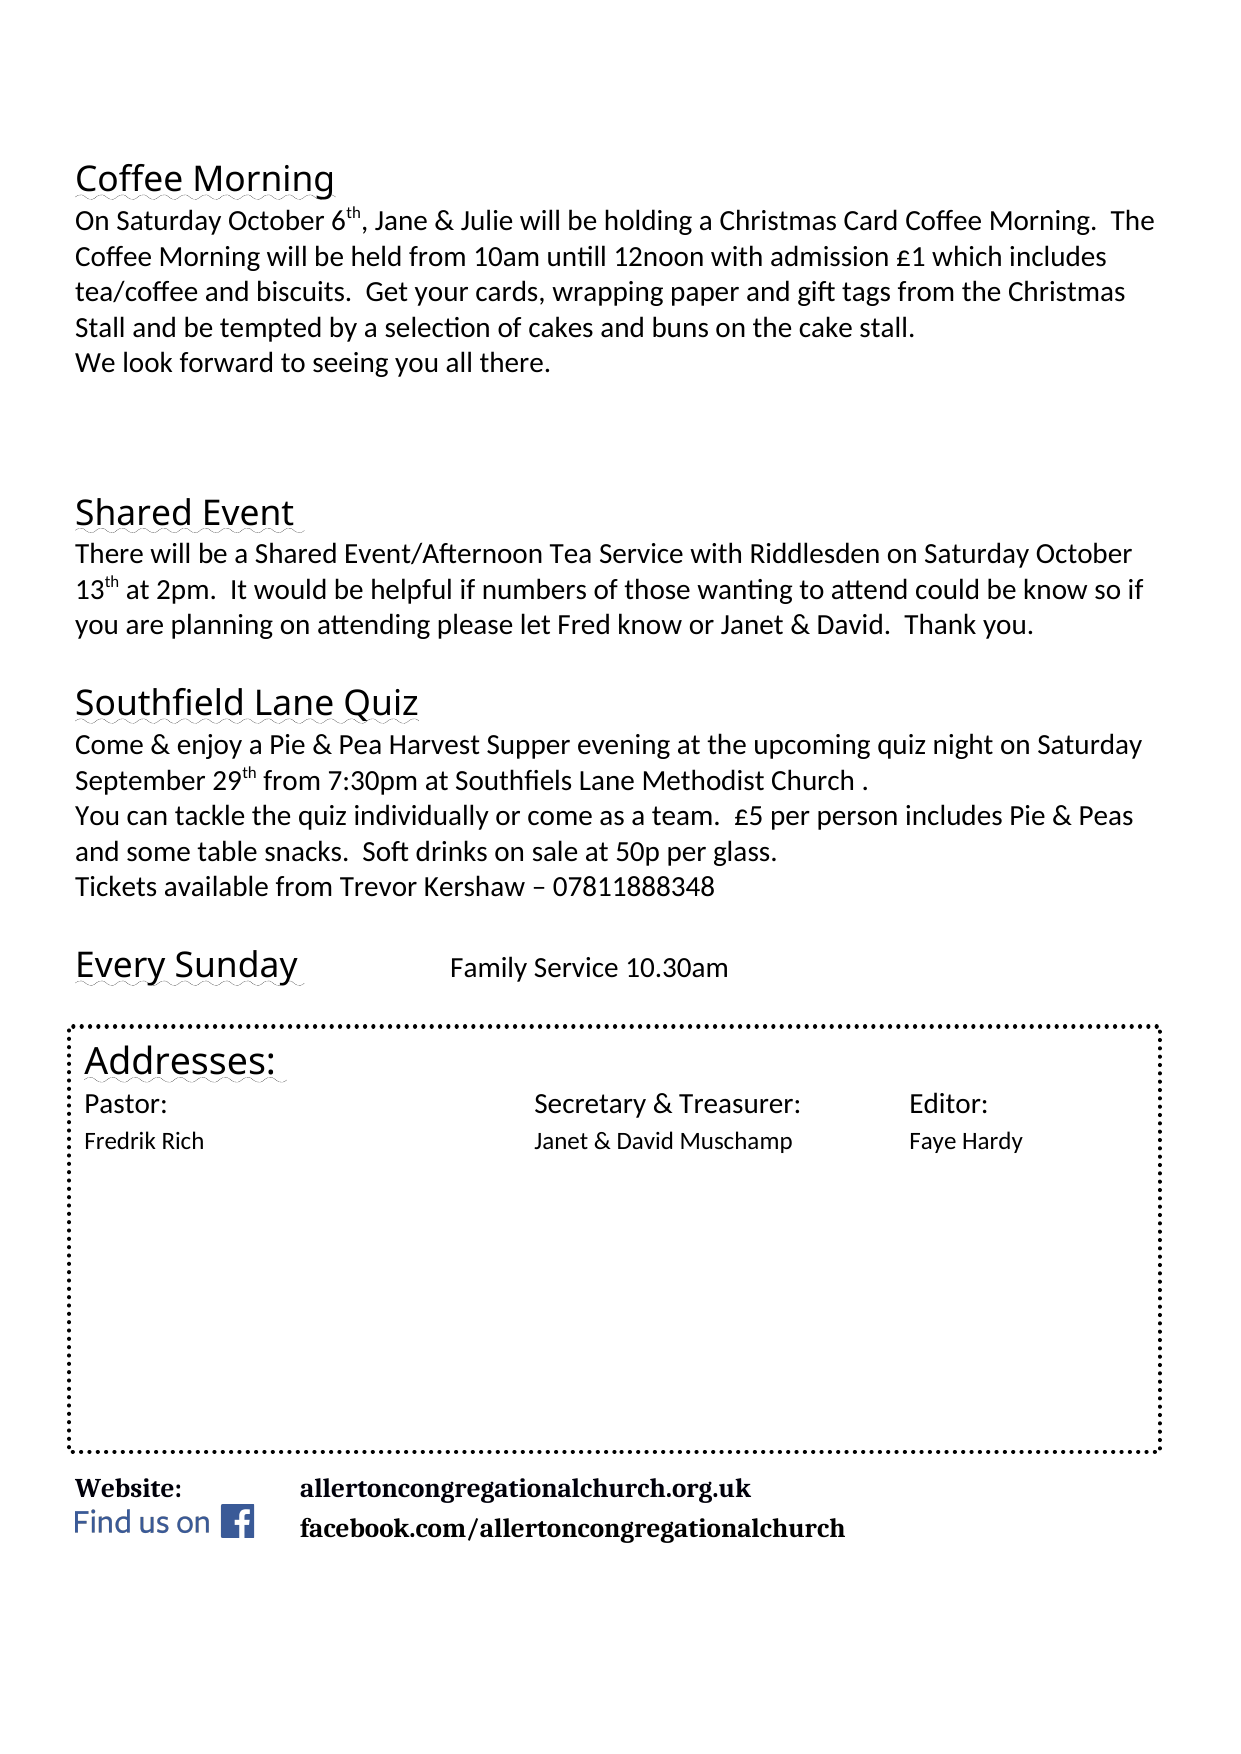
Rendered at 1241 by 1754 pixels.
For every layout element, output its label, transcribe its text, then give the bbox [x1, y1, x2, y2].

text Shared Event [75, 487, 1165, 535]
subtitle Website: allertoncongregationalchurch.org.uk [75, 1473, 1165, 1504]
text We look forward to seeing you all there. [75, 344, 1165, 380]
text Come & enjoy a Pie & Pea Harvest Supper evening at the upcoming quiz night on Saturday September 29th from 7:30pm at Southfiels Lane Methodist Church . [75, 726, 1165, 797]
text You can tackle the quiz individually or come as a team. £5 per person includes Pie & Peas and some table snacks. Soft drinks on sale at 50p per glass. [75, 797, 1165, 868]
text facebook.com/allertoncongregationalchurch [75, 1504, 1165, 1544]
picture [75, 1504, 255, 1538]
text Coffee Morning [75, 154, 1165, 202]
text Tickets available from Trevor Kershaw – 07811888348 [75, 868, 1165, 904]
text There will be a Shared Event/Afternoon Tea Service with Riddlesden on Saturday October 13th at 2pm. It would be helpful if numbers of those wanting to attend could be know so if you are planning on attending please let Fred know or Janet & David. Thank you. [75, 535, 1165, 642]
text Southfield Lane Quiz [75, 678, 1165, 726]
text Every Sunday Family Service 10.30am [75, 940, 1165, 988]
text On Saturday October 6th, Jane & Julie will be holding a Christmas Card Coffee Morning. The Coffee Morning will be held from 10am untill 12noon with admission £1 which includes tea/coffee and biscuits. Get your cards, wrapping paper and gift tags from the Christmas Stall and be tempted by a selection of cakes and buns on the cake stall. [75, 202, 1165, 344]
